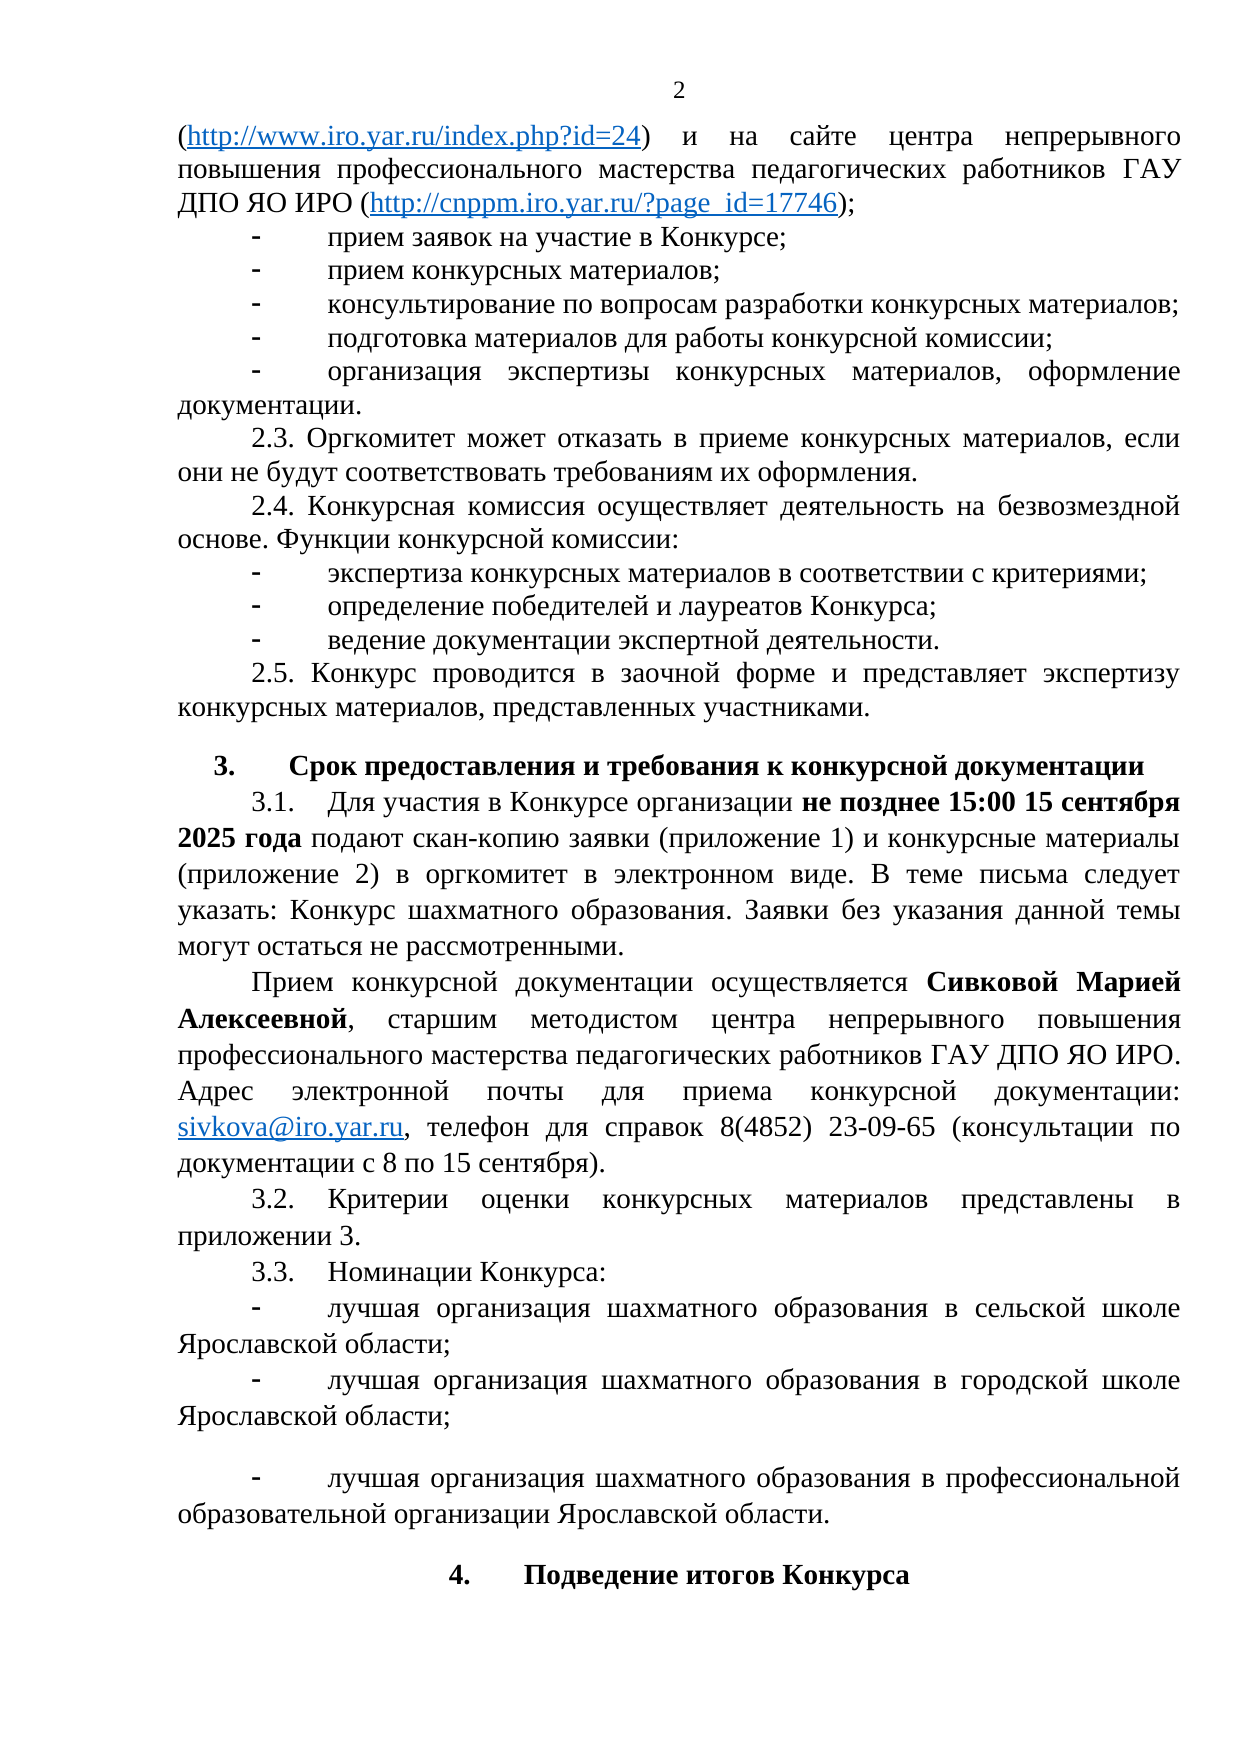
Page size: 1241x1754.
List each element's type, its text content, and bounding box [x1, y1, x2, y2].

list организация экспертизы конкурсных материалов, оформление документации. [177, 353, 1181, 421]
list прием заявок на участие в Конкурсе; [177, 219, 1181, 252]
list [177, 118, 1181, 219]
list ведение документации экспертной деятельности. [192, 622, 1181, 656]
list определение победителей и лауреатов Конкурса; [192, 588, 1181, 622]
list прием конкурсных материалов; [177, 252, 1181, 286]
list лучшая организация шахматного образования в сельской школе Ярославской области; [177, 1290, 1181, 1360]
list экспертиза конкурсных материалов в соответствии с критериями; [192, 555, 1181, 588]
text 2.4. Конкурсная комиссия осуществляет деятельность на безвозмездной основе. Функции конкурсной комиссии: [177, 488, 1181, 555]
text Прием конкурсной документации осуществляется Сивковой Марией Алексеевной, старшим методистом центра непрерывного повышения профессионального мастерства педагогических работников ГАУ ДПО ЯО ИРО. Адрес электронной почты для приема конкурсной документации: sivkova@iro.yar.ru, телефон для справок 8(4852) 23-09-65 (консультации по документации с 8 по 15 сентября). [177, 964, 1181, 1179]
list подготовка материалов для работы конкурсной комиссии; [177, 320, 1181, 353]
list Номинации Конкурса: [177, 1254, 1181, 1287]
list лучшая организация шахматного образования в профессиональной образовательной организации Ярославской области. [177, 1460, 1181, 1529]
list Подведение итогов Конкурса [177, 1557, 1181, 1591]
list Критерии оценки конкурсных материалов представлены в приложении 3. [177, 1181, 1181, 1251]
text 2.3. Оргкомитет может отказать в приеме конкурсных материалов, если они не будут соответствовать требованиям их оформления. [177, 421, 1181, 488]
list консультирование по вопросам разработки конкурсных материалов; [177, 286, 1181, 320]
list Срок предоставления и требования к конкурсной документации [177, 748, 1181, 781]
text 2.5. Конкурс проводится в заочной форме и представляет экспертизу конкурсных материалов, представленных участниками. [177, 656, 1181, 723]
list Для участия в Конкурсе организации не позднее 15:00 15 сентября 2025 года подают скан-копию заявки (приложение 1) и конкурсные материалы (приложение 2) в оргкомитет в электронном виде. В теме письма следует указать: Конкурс шахматного образования. Заявки без указания данной темы могут остаться не рассмотренными. [177, 784, 1181, 962]
list лучшая организация шахматного образования в городской школе Ярославской области; [177, 1362, 1181, 1432]
